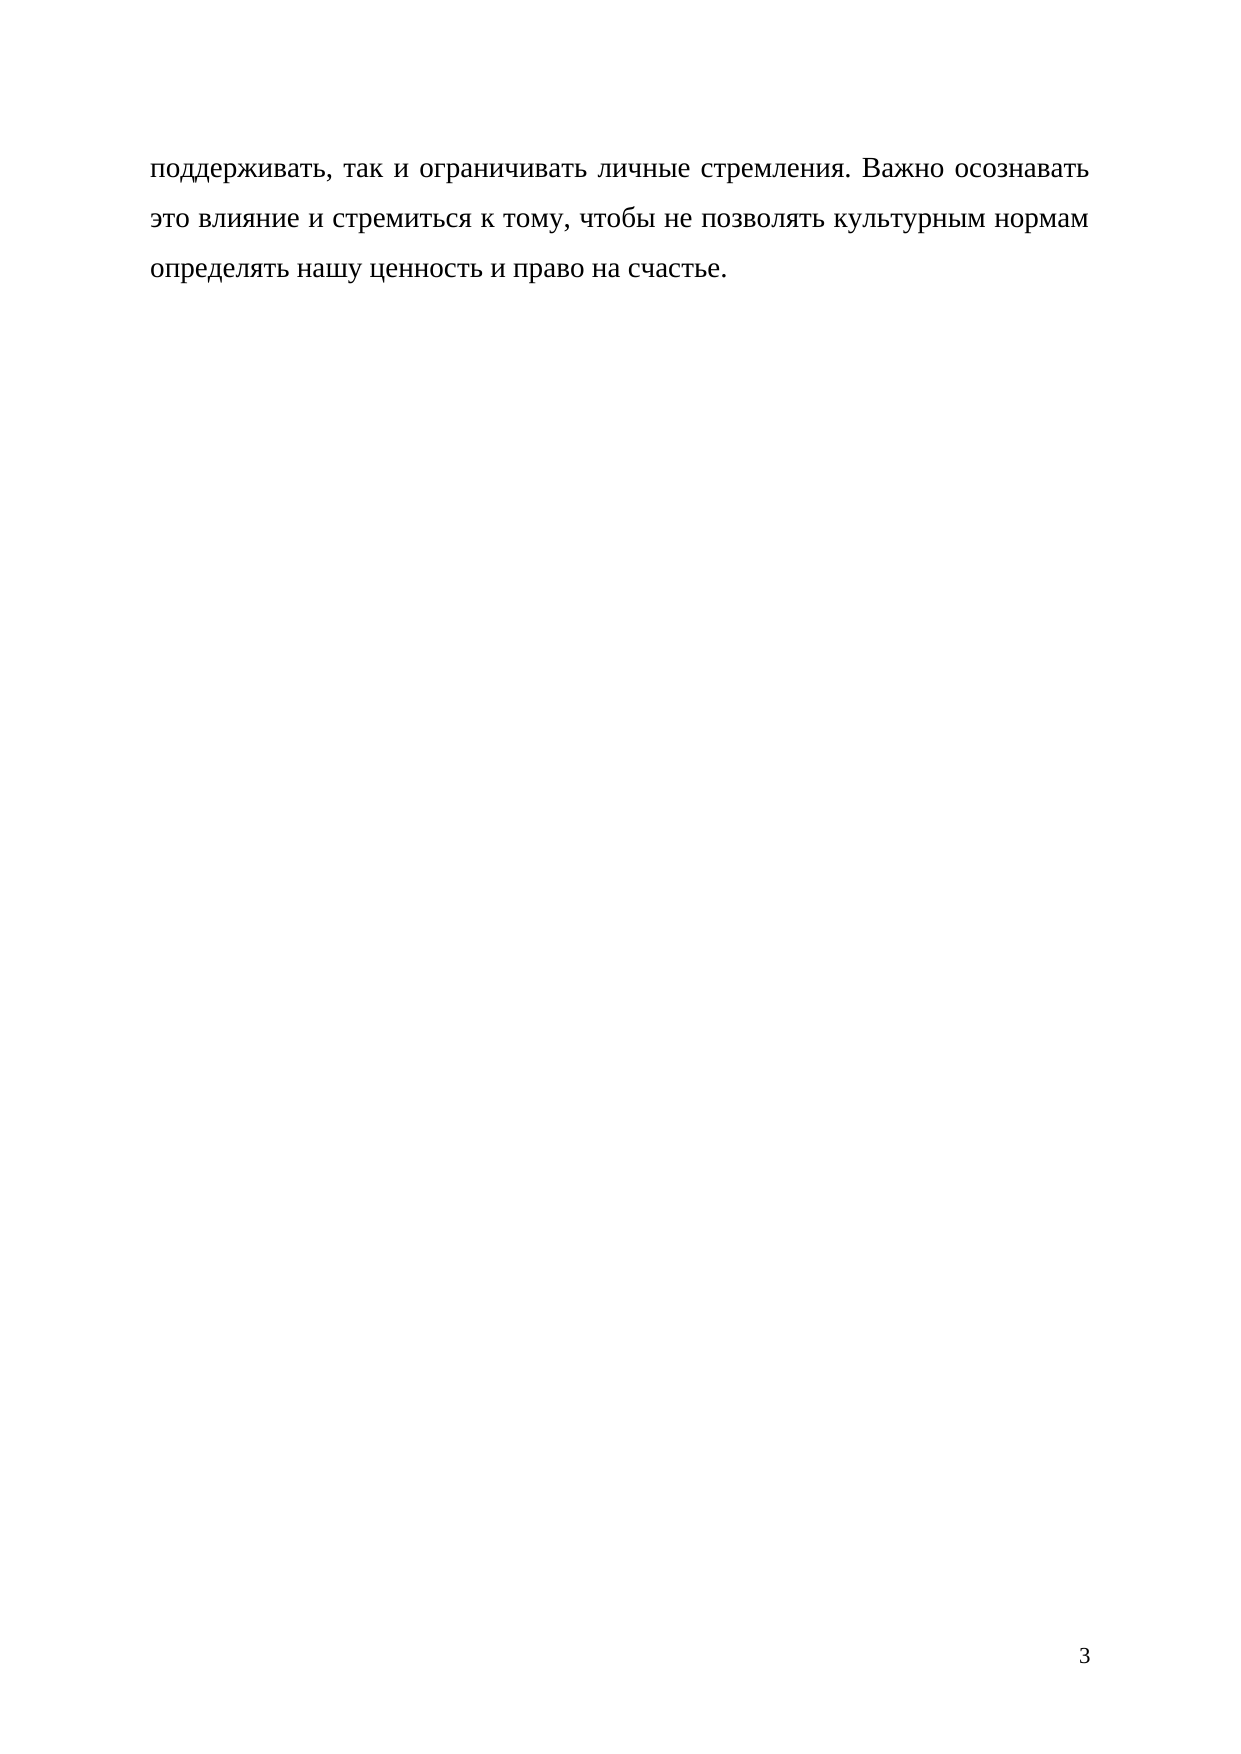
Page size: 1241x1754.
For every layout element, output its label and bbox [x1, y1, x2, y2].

text [150, 150, 1090, 284]
